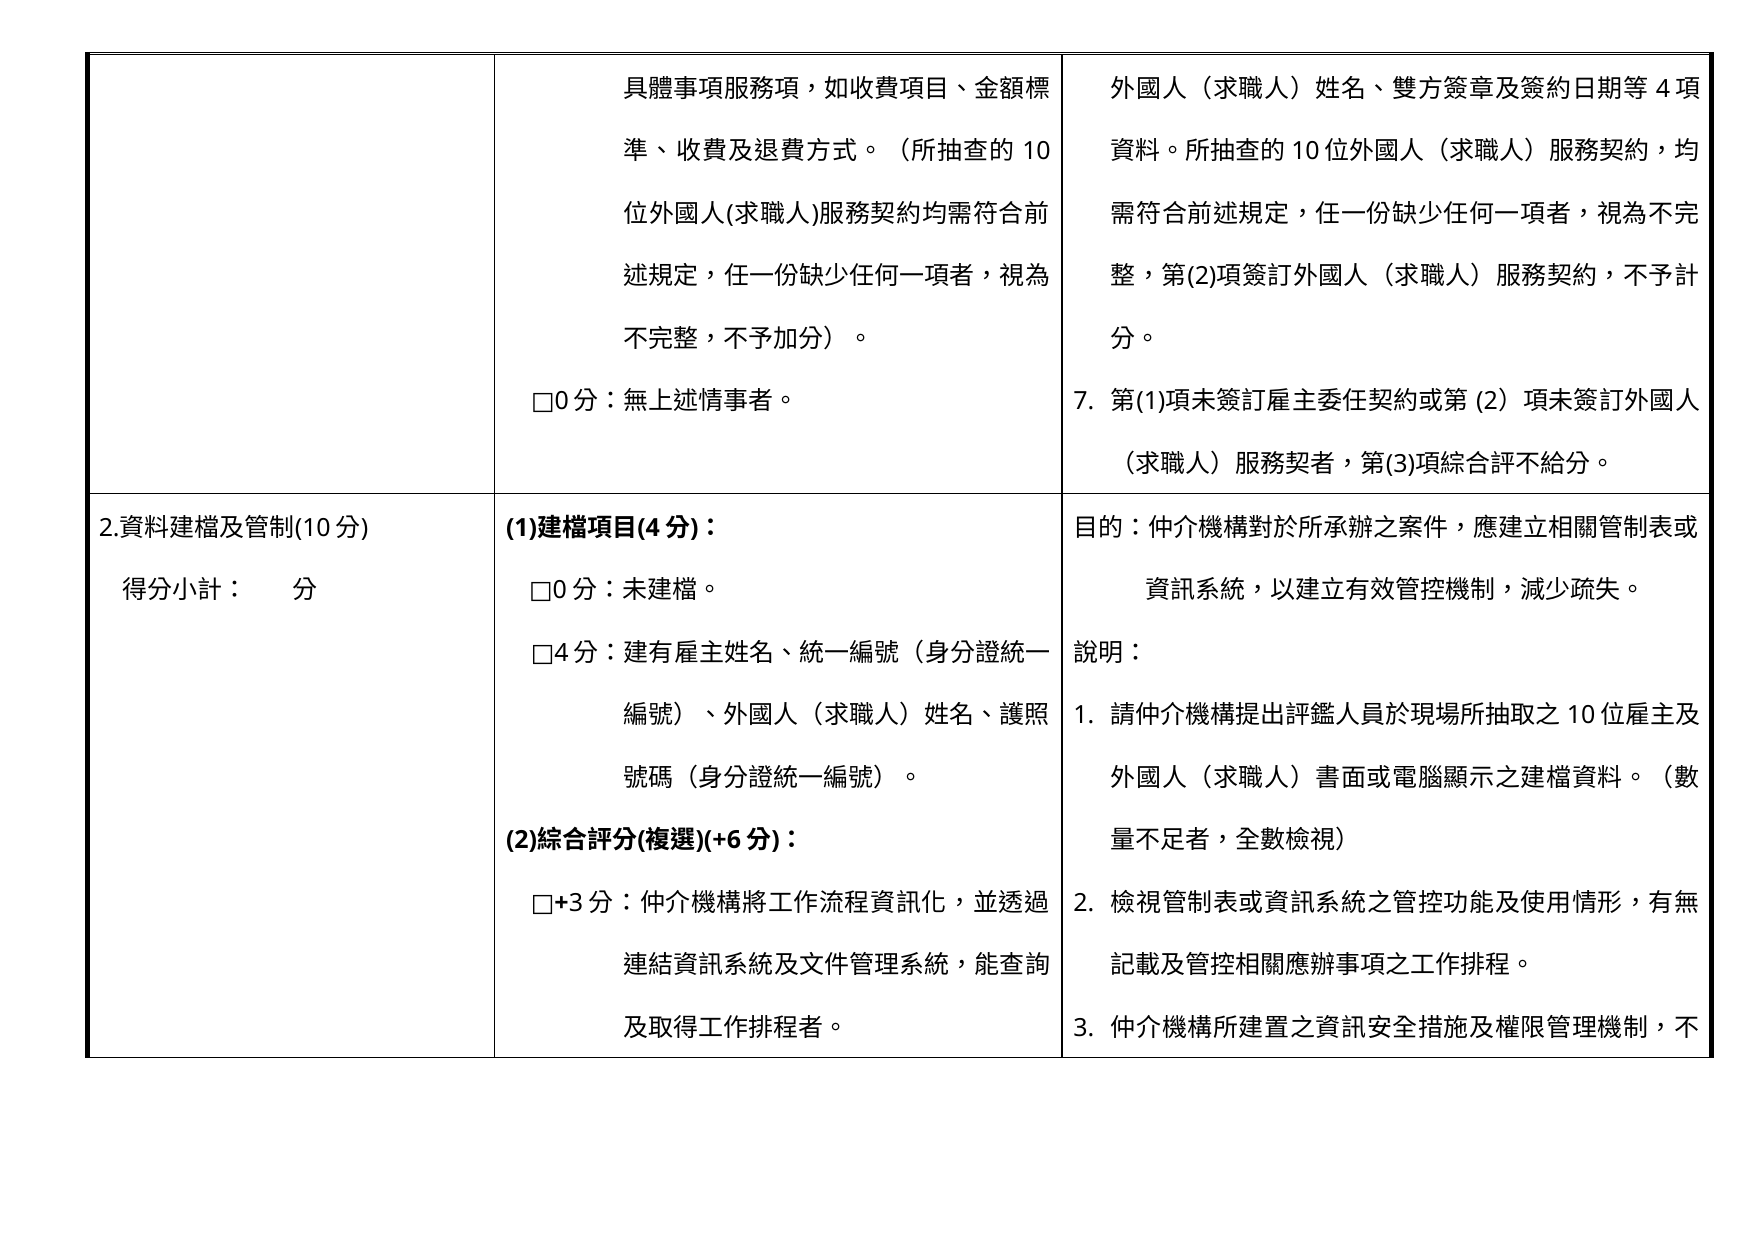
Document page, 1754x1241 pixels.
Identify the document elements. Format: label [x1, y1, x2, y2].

table_cell [1063, 55, 1709, 492]
table_cell [495, 55, 1061, 492]
table_cell [90, 55, 494, 492]
table_cell [90, 494, 494, 1057]
table_cell [1063, 494, 1709, 1057]
table_cell [495, 494, 1061, 1057]
